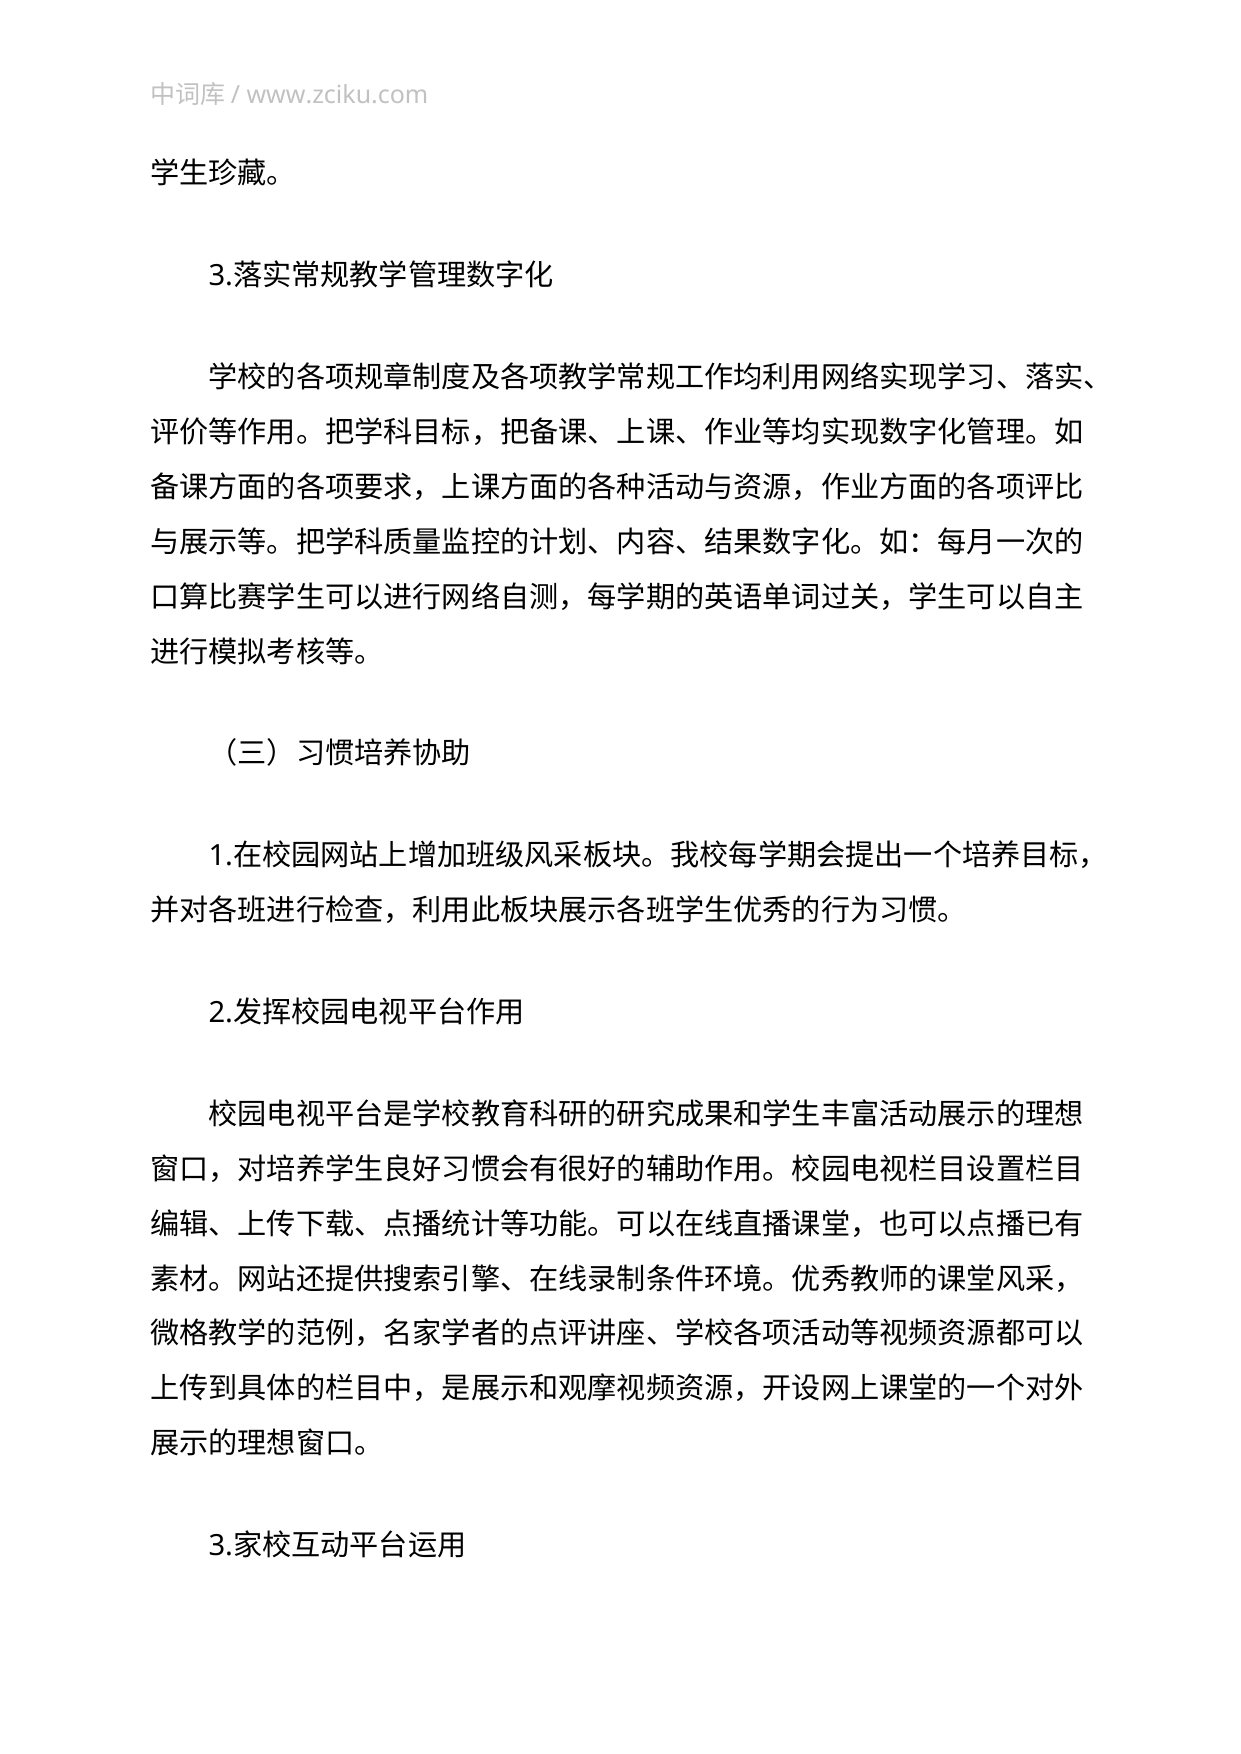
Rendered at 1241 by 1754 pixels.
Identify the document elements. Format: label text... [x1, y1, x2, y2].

text 学校的各项规章制度及各项教学常规工作均利用网络实现学习、落实、评价等作用。把学科目标，把备课、上课、作业等均实现数字化管理。如备课方面的各项要求，上课方面的各种活动与资源，作业方面的各项评比与展示等。把学科质量监控的计划、内容、结果数字化。如：每月一次的口算比赛学生可以进行网络自测，每学期的英语单词过关，学生可以自主进行模拟考核等。 [150, 354, 1090, 671]
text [150, 150, 1090, 192]
text 校园电视平台是学校教育科研的研究成果和学生丰富活动展示的理想窗口，对培养学生良好习惯会有很好的辅助作用。校园电视栏目设置栏目编辑、上传下载、点播统计等功能。可以在线直播课堂，也可以点播已有素材。网站还提供搜索引擎、在线录制条件环境。优秀教师的课堂风采，微格教学的范例，名家学者的点评讲座、学校各项活动等视频资源都可以上传到具体的栏目中，是展示和观摩视频资源，开设网上课堂的一个对外展示的理想窗口。 [150, 1091, 1090, 1462]
text （三）习惯培养协助 [150, 730, 1090, 772]
text 3.落实常规教学管理数字化 [150, 252, 1090, 294]
text 1.在校园网站上增加班级风采板块。我校每学期会提出一个培养目标，并对各班进行检查，利用此板块展示各班学生优秀的行为习惯。 [150, 832, 1090, 929]
text 2.发挥校园电视平台作用 [150, 988, 1090, 1031]
text 3.家校互动平台运用 [150, 1522, 1090, 1564]
